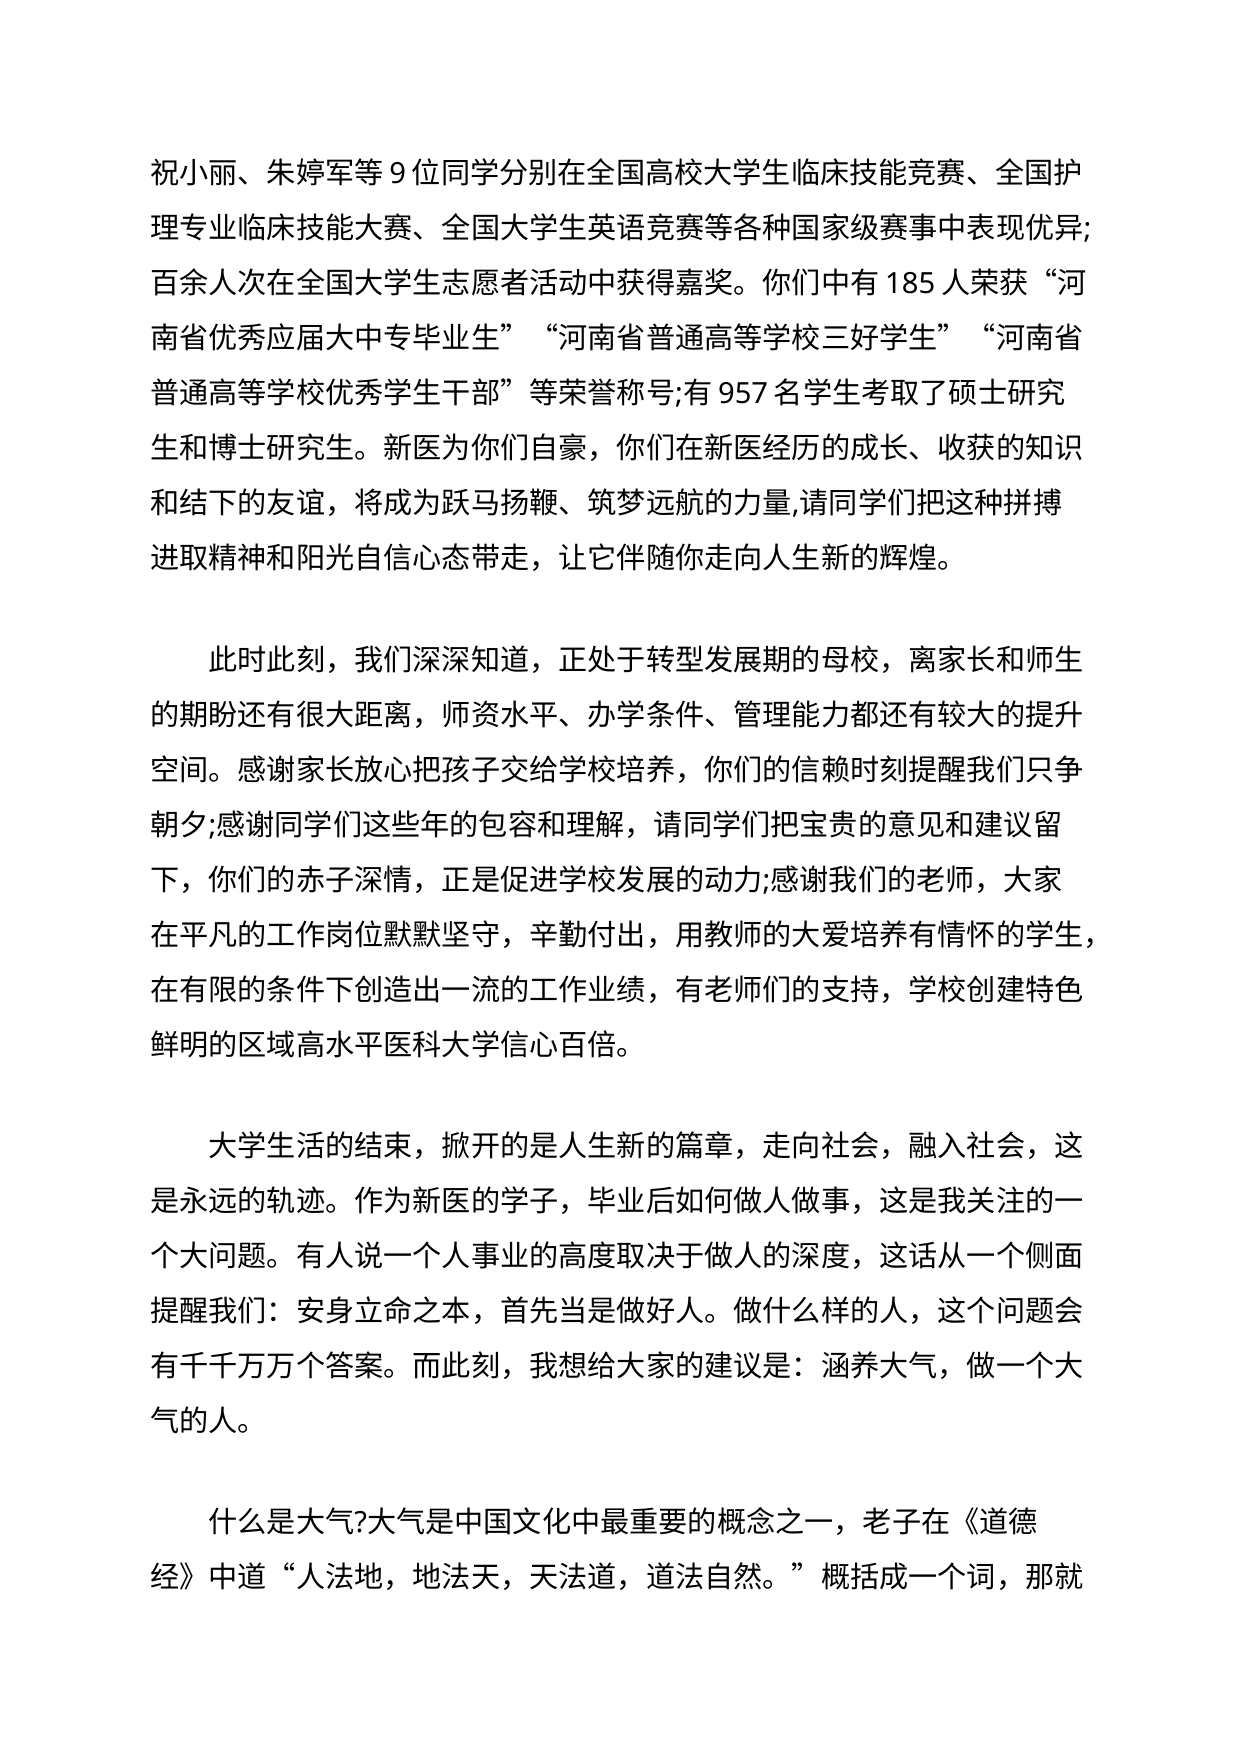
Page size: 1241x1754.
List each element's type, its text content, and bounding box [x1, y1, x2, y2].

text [150, 150, 1090, 577]
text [150, 1499, 1090, 1596]
text 大学生活的结束，掀开的是人生新的篇章，走向社会，融入社会，这是永远的轨迹。作为新医的学子，毕业后如何做人做事，这是我关注的一个大问题。有人说一个人事业的高度取决于做人的深度，这话从一个侧面提醒我们：安身立命之本，首先当是做好人。做什么样的人，这个问题会有千千万万个答案。而此刻，我想给大家的建议是：涵养大气，做一个大气的人。 [150, 1123, 1090, 1439]
text 此时此刻，我们深深知道，正处于转型发展期的母校，离家长和师生的期盼还有很大距离，师资水平、办学条件、管理能力都还有较大的提升空间。感谢家长放心把孩子交给学校培养，你们的信赖时刻提醒我们只争朝夕;感谢同学们这些年的包容和理解，请同学们把宝贵的意见和建议留下，你们的赤子深情，正是促进学校发展的动力;感谢我们的老师，大家在平凡的工作岗位默默坚守，辛勤付出，用教师的大爱培养有情怀的学生，在有限的条件下创造出一流的工作业绩，有老师们的支持，学校创建特色鲜明的区域高水平医科大学信心百倍。 [150, 637, 1090, 1063]
